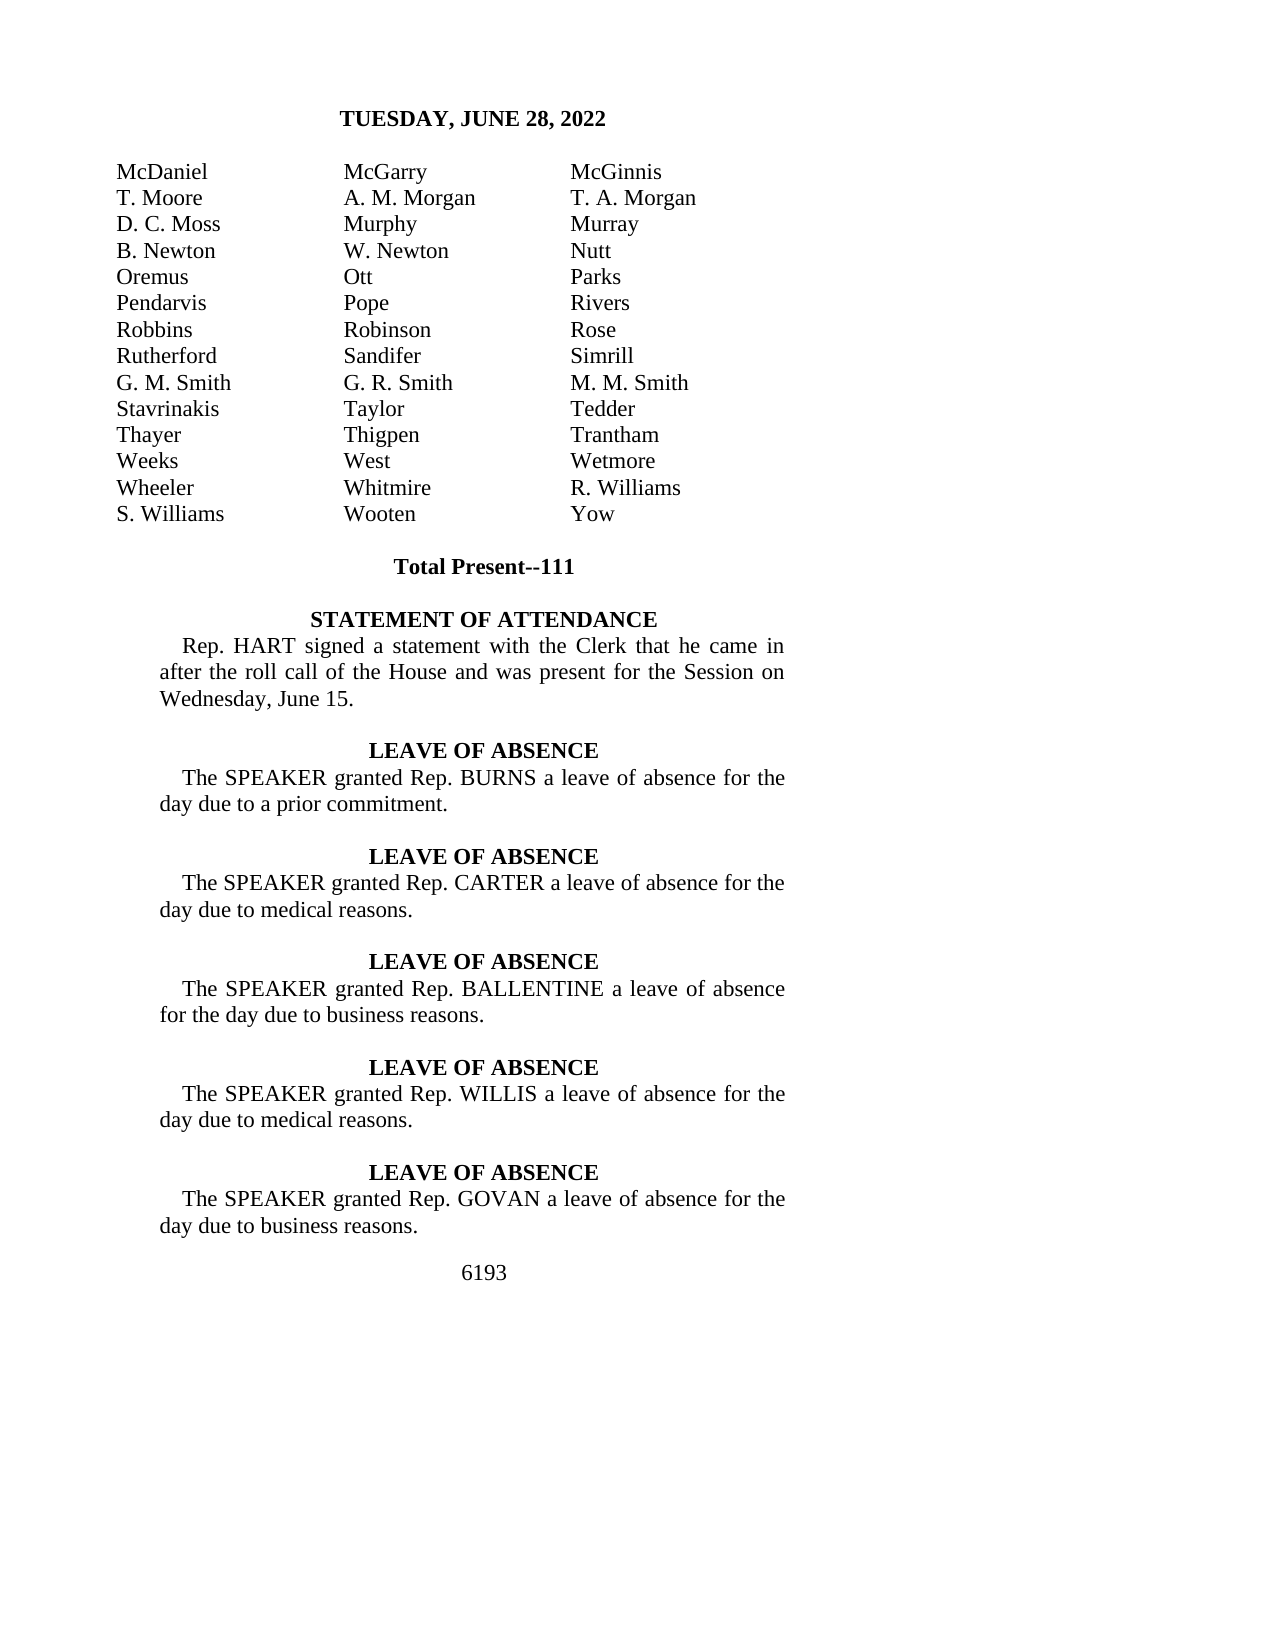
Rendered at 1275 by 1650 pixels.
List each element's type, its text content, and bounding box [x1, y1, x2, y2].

table_cell Thigpen [332, 421, 559, 448]
text STATEMENT OF ATTENDANCE [159, 606, 786, 632]
table_cell G. M. Smith [105, 369, 332, 395]
table_cell T. A. Morgan [559, 184, 786, 210]
table_cell Robinson [332, 316, 559, 342]
table_cell Pope [332, 290, 559, 316]
table_cell D. C. Moss [105, 210, 332, 237]
table_cell Thayer [105, 421, 332, 448]
table_cell McGinnis [559, 158, 786, 184]
table_cell Simrill [559, 342, 786, 368]
table_cell West [332, 448, 559, 474]
table_cell McDaniel [105, 158, 332, 184]
table_cell Rose [559, 316, 786, 342]
table_cell Whitmire [332, 474, 559, 500]
table_cell B. Newton [105, 237, 332, 263]
table_cell Oremus [105, 263, 332, 289]
text The SPEAKER granted Rep. BURNS a leave of absence for the day due to a prior commitment. [159, 764, 786, 817]
table_cell Parks [559, 263, 786, 289]
table_cell Weeks [105, 448, 332, 474]
table_cell Yow [559, 500, 786, 527]
text LEAVE OF ABSENCE [159, 1159, 786, 1186]
table_cell Wetmore [559, 448, 786, 474]
table_cell S. Williams [105, 500, 332, 527]
text LEAVE OF ABSENCE [159, 948, 786, 975]
table_cell W. Newton [332, 237, 559, 263]
text The SPEAKER granted Rep. CARTER a leave of absence for the day due to medical reasons. [159, 869, 786, 922]
table_cell Pendarvis [105, 290, 332, 316]
table_cell Tedder [559, 395, 786, 421]
table_cell G. R. Smith [332, 369, 559, 395]
text LEAVE OF ABSENCE [159, 1054, 786, 1080]
table_cell Rivers [559, 290, 786, 316]
table_cell Murphy [332, 210, 559, 237]
table_cell T. Moore [105, 184, 332, 210]
table_cell M. M. Smith [559, 369, 786, 395]
table_cell R. Williams [559, 474, 786, 500]
table_cell Stavrinakis [105, 395, 332, 421]
text The SPEAKER granted Rep. BALLENTINE a leave of absence for the day due to business reasons. [159, 975, 786, 1027]
text LEAVE OF ABSENCE [159, 737, 786, 764]
table_cell McGarry [332, 158, 559, 184]
text The SPEAKER granted Rep. WILLIS a leave of absence for the day due to medical reasons. [159, 1080, 786, 1133]
table_cell Sandifer [332, 342, 559, 368]
table_cell Murray [559, 210, 786, 237]
table_cell Robbins [105, 316, 332, 342]
table_cell Ott [332, 263, 559, 289]
table_cell A. M. Morgan [332, 184, 559, 210]
text LEAVE OF ABSENCE [159, 843, 786, 869]
text The SPEAKER granted Rep. GOVAN a leave of absence for the day due to business reasons. [159, 1186, 786, 1238]
table_cell Taylor [332, 395, 559, 421]
table_cell Nutt [559, 237, 786, 263]
table_cell Trantham [559, 421, 786, 448]
table_cell Wheeler [105, 474, 332, 500]
text Rep. HART signed a statement with the Clerk that he came in after the roll call of the House and was present for the Session on Wednesday, June 15. [159, 632, 786, 711]
text Total Present--111 [159, 553, 786, 579]
table_cell Rutherford [105, 342, 332, 368]
table_cell Wooten [332, 500, 559, 527]
